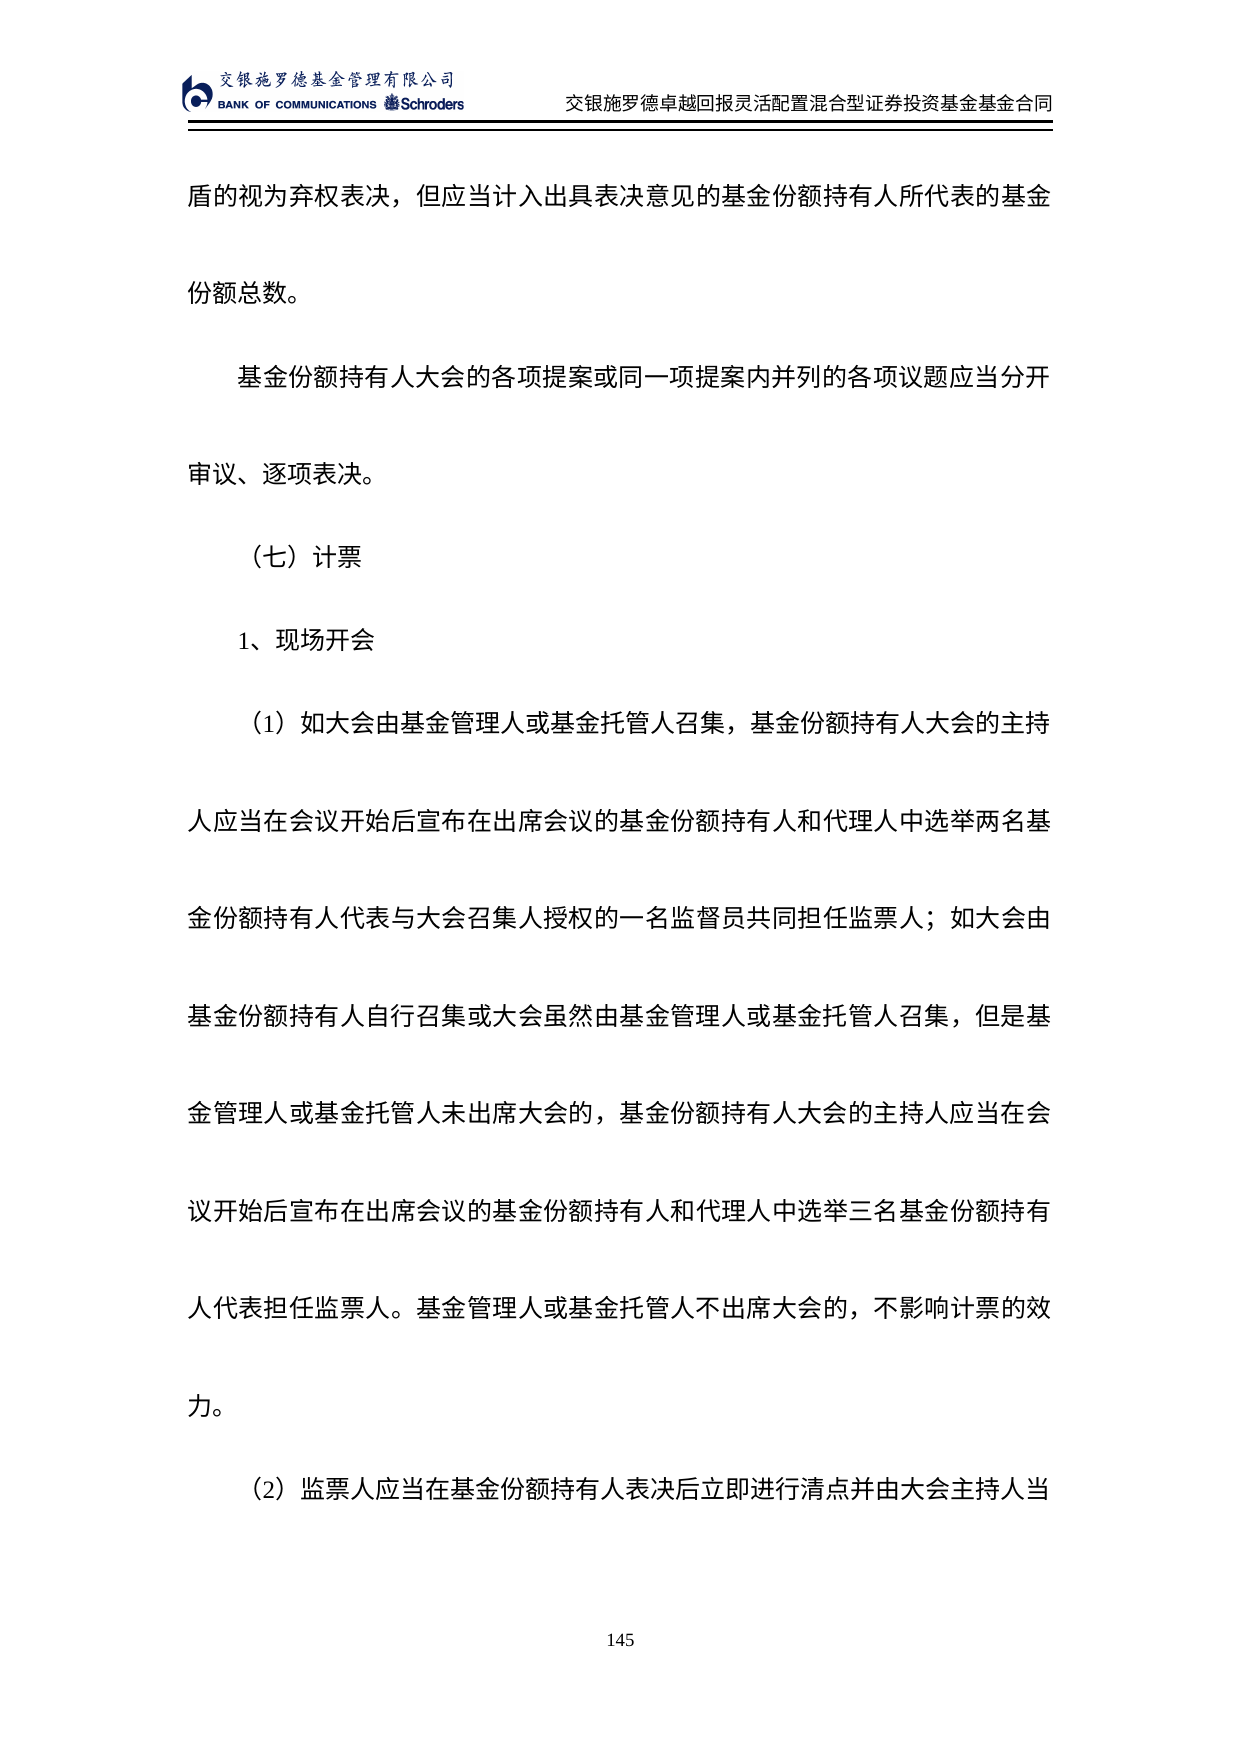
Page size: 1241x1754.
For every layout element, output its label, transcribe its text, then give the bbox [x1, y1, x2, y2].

text 1、现场开会 [187, 606, 1053, 671]
text （1）如大会由基金管理人或基金托管人召集，基金份额持有人大会的主持人应当在会议开始后宣布在出席会议的基金份额持有人和代理人中选举两名基金份额持有人代表与大会召集人授权的一名监督员共同担任监票人；如大会由基金份额持有人自行召集或大会虽然由基金管理人或基金托管人召集，但是基金管理人或基金托管人未出席大会的，基金份额持有人大会的主持人应当在会议开始后宣布在出席会议的基金份额持有人和代理人中选举三名基金份额持有人代表担任监票人。基金管理人或基金托管人不出席大会的，不影响计票的效力。 [187, 689, 1053, 1437]
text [187, 162, 1053, 324]
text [187, 1455, 1053, 1520]
text 基金份额持有人大会的各项提案或同一项提案内并列的各项议题应当分开审议、逐项表决。 [187, 343, 1053, 505]
picture [182, 71, 464, 112]
text （七）计票 [187, 523, 1053, 588]
